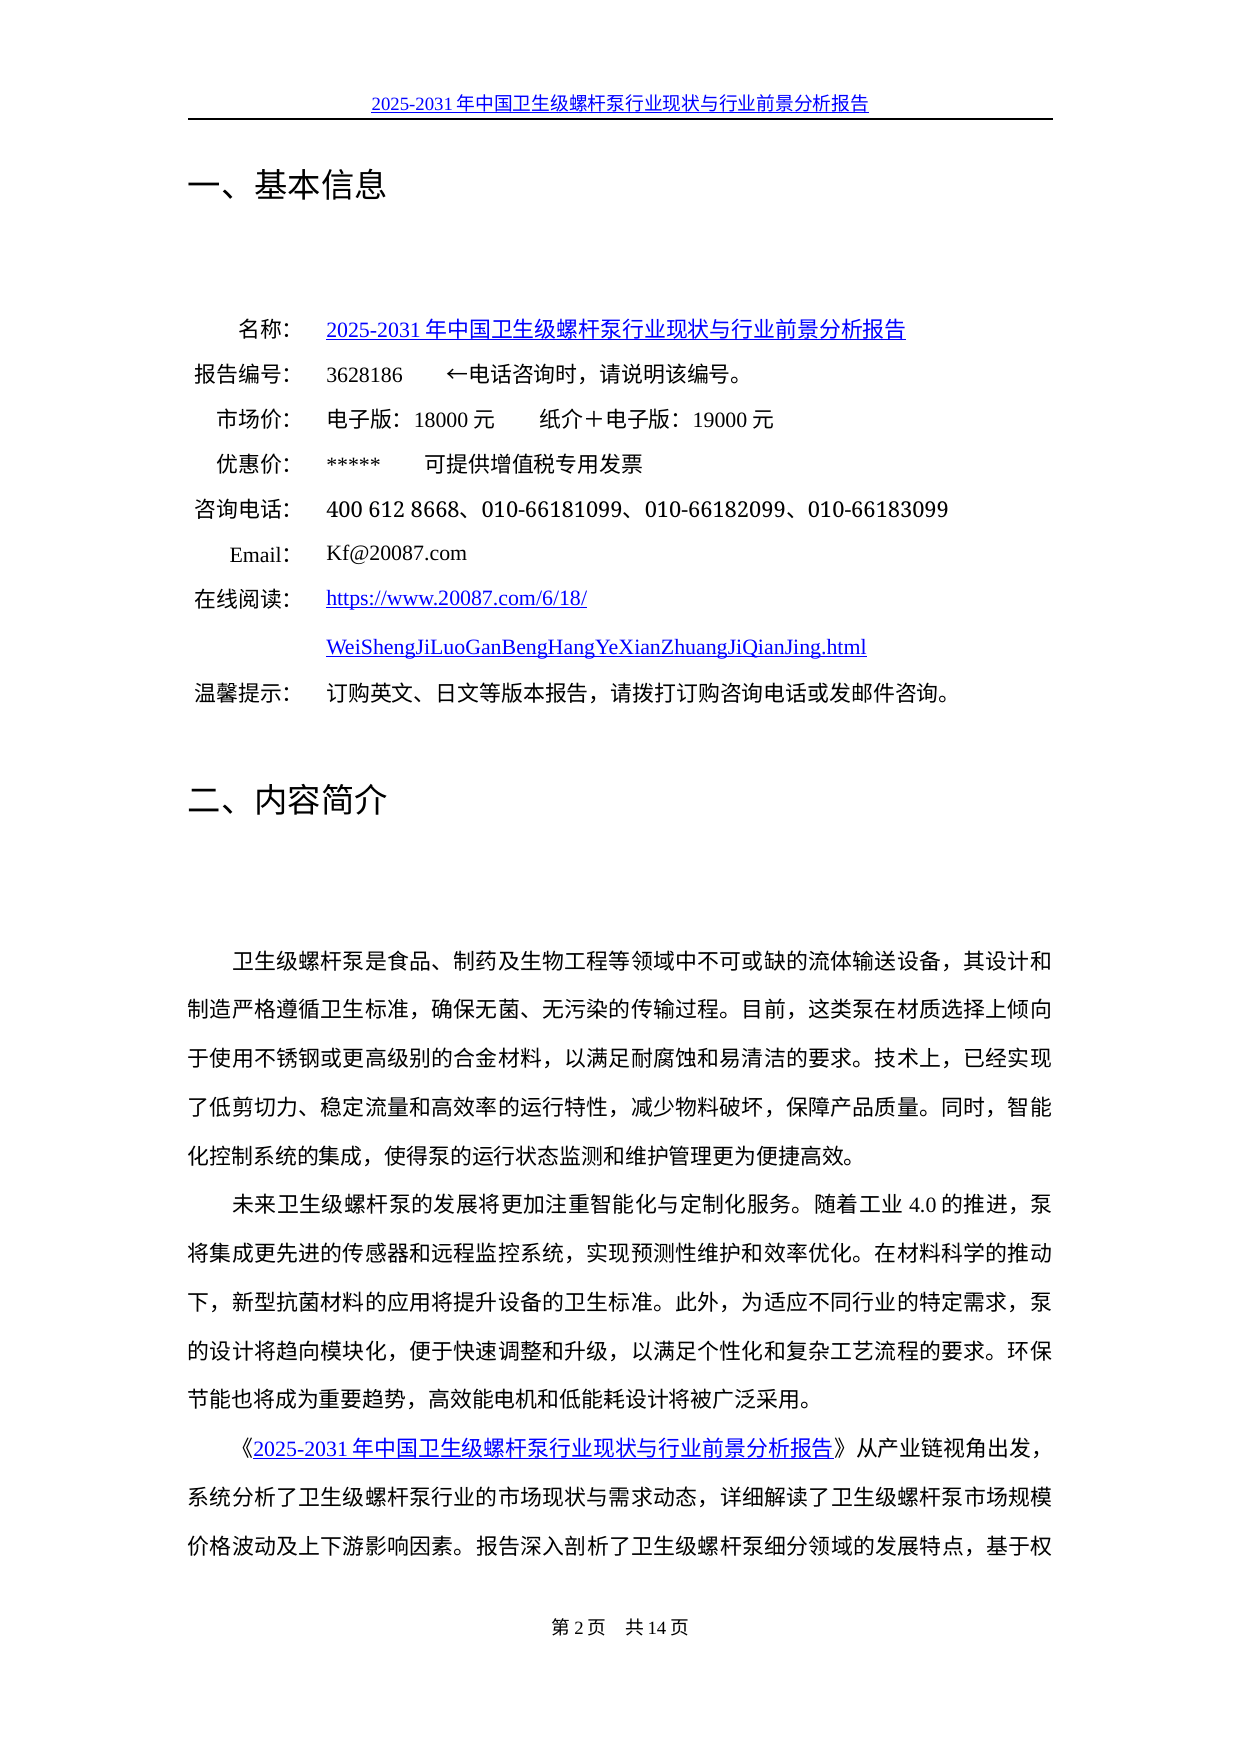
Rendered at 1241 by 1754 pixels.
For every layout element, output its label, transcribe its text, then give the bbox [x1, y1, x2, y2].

table_cell 咨询电话： [167, 492, 315, 537]
table_cell 订购英文、日文等版本报告，请拨打订购咨询电话或发邮件咨询。 [315, 675, 1073, 720]
table_cell 温馨提示： [167, 675, 315, 720]
table_header 名称： [167, 312, 315, 357]
table_cell ***** 可提供增值税专用发票 [315, 447, 1073, 492]
table_cell Email： [167, 537, 315, 582]
table_cell 电子版：18000 元 纸介＋电子版：19000 元 [315, 402, 1073, 447]
table_cell 市场价： [167, 402, 315, 447]
table_cell [315, 582, 1073, 675]
table_cell 400 612 8668、010-66181099、010-66182099、010-66183099 [315, 492, 1073, 537]
table_cell 优惠价： [167, 447, 315, 492]
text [187, 943, 1053, 1561]
table_cell Kf@20087.com [315, 537, 1073, 582]
table_header 2025-2031年中国卫生级螺杆泵行业现状与行业前景分析报告 [315, 312, 1073, 357]
table_cell 3628186 ←电话咨询时，请说明该编号。 [315, 357, 1073, 402]
title 一、基本信息 [187, 150, 1053, 215]
title 二、内容简介 [187, 766, 1053, 831]
table_cell 报告编号： [167, 357, 315, 402]
table_cell 在线阅读： [167, 582, 315, 675]
